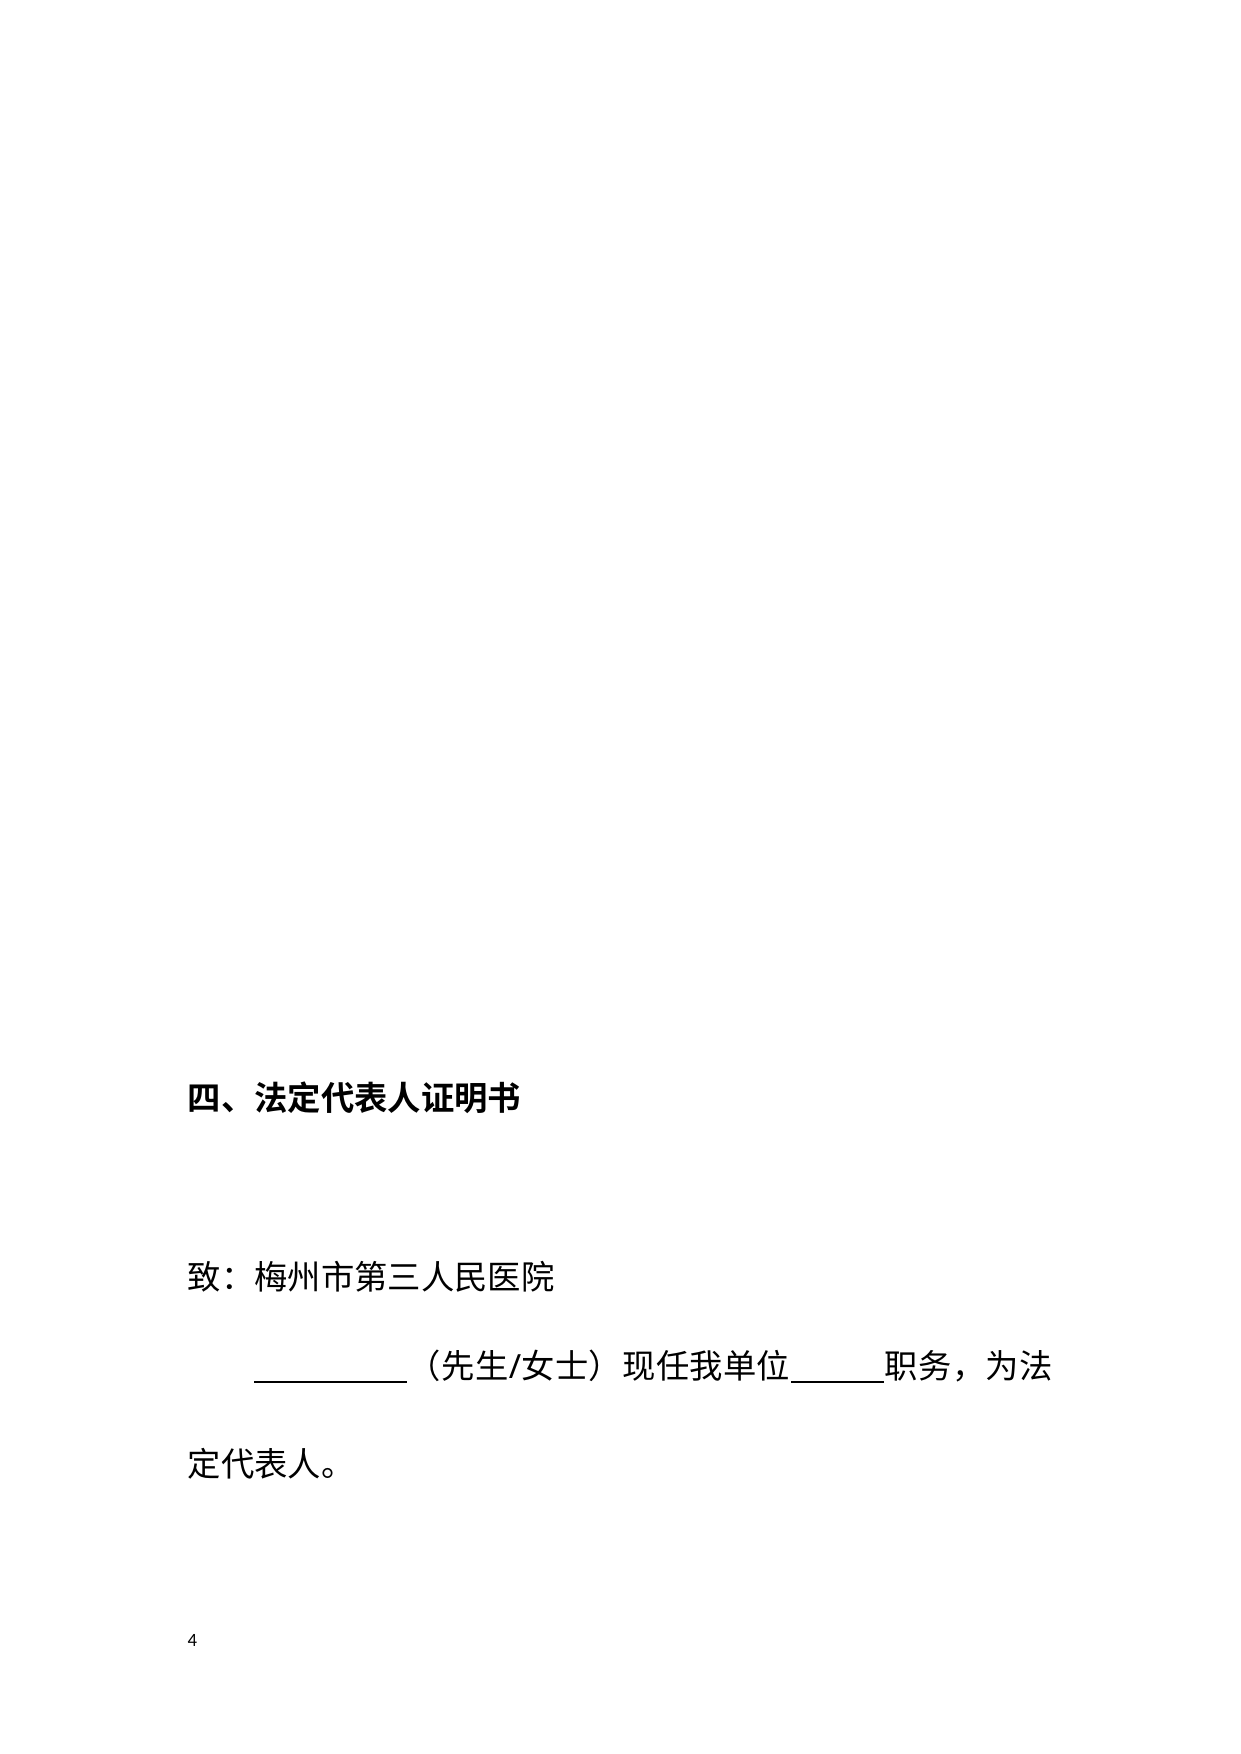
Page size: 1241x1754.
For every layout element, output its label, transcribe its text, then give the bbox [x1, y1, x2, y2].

text 致：梅州市第三人民医院 [187, 1242, 1053, 1307]
text （先生/女士）现任我单位 职务，为法定代表人。 [187, 1331, 1053, 1494]
subtitle 四、法定代表人证明书 [187, 1072, 1053, 1120]
